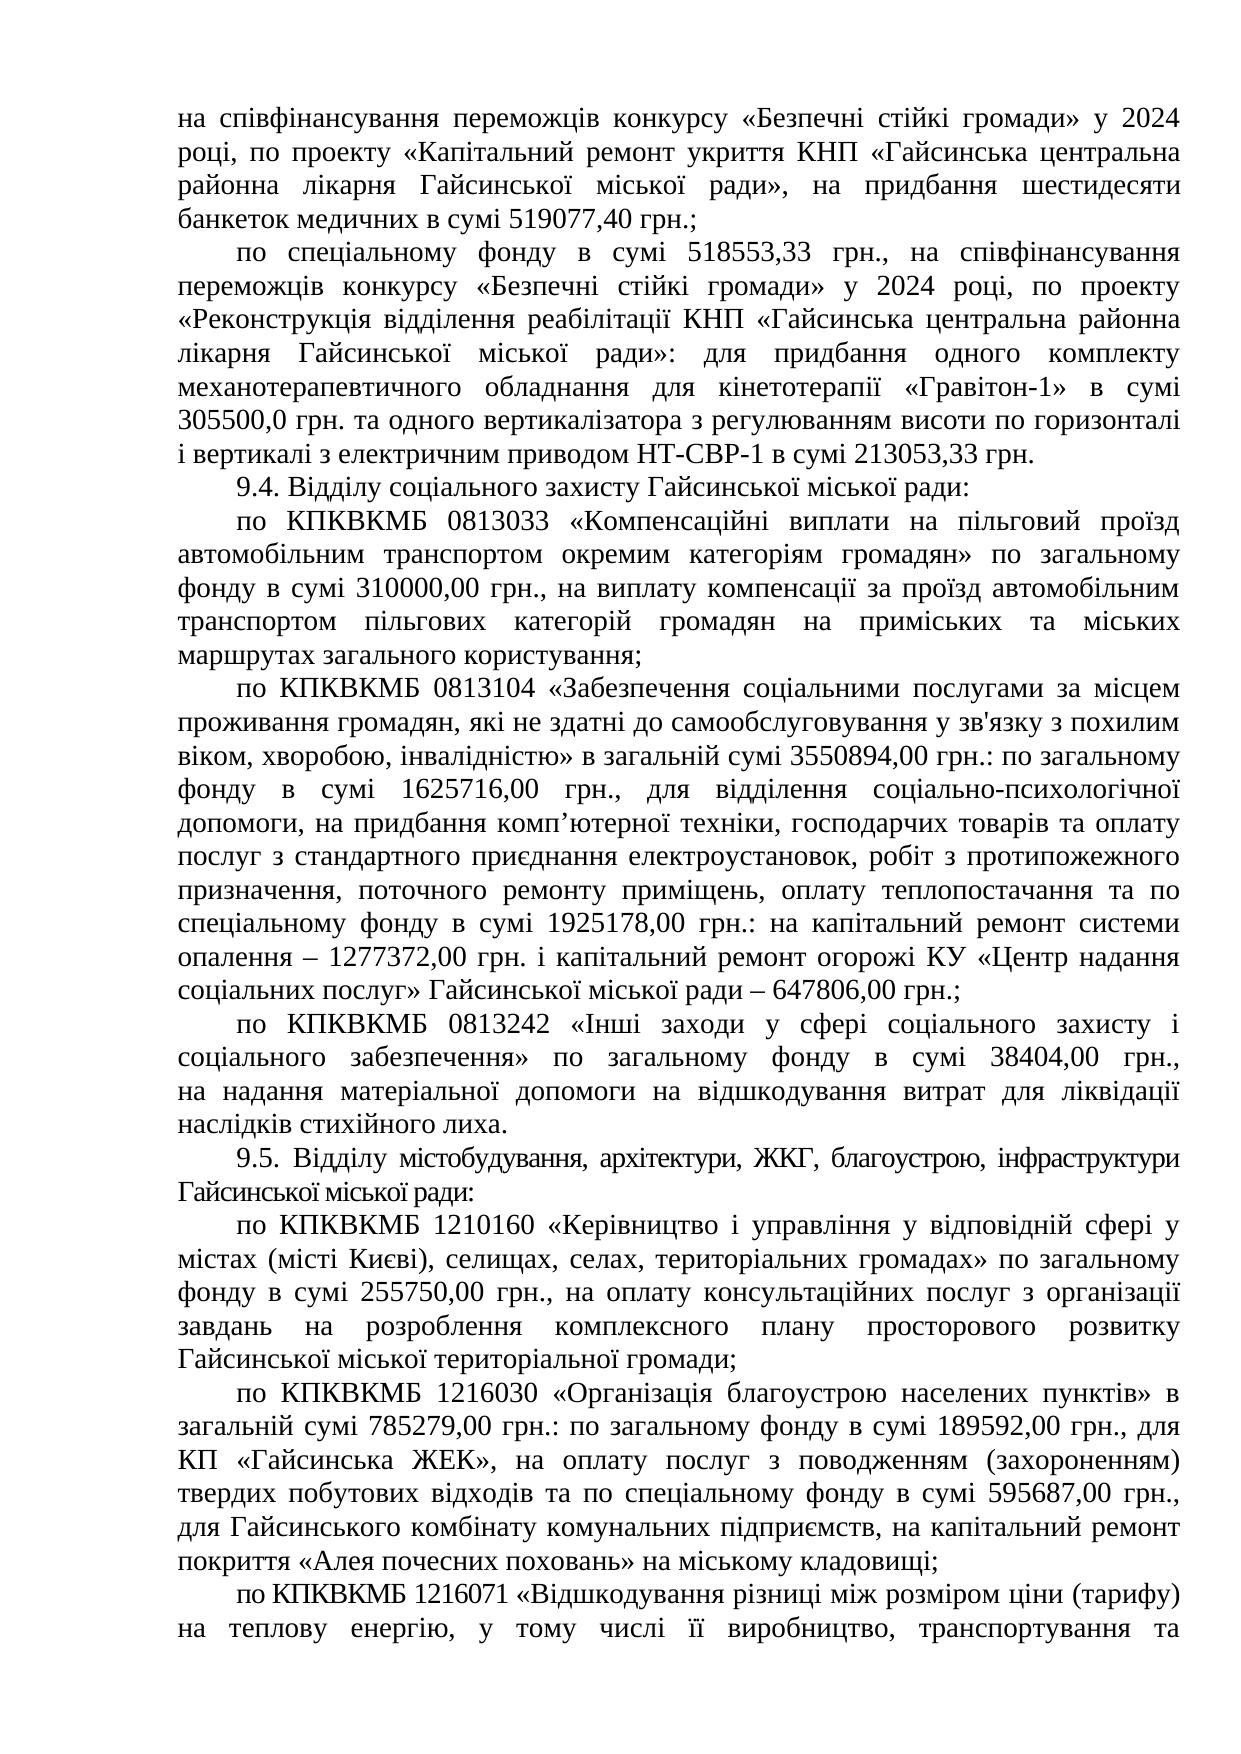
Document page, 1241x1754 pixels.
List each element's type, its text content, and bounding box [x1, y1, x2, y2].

text по спеціальному фонду в сумі 518553,33 грн., на співфінансування переможців конкурсу «Безпечні стійкі громади» у 2024 році, по проекту «Реконструкція відділення реабілітації КНП «Гайсинська центральна районна лікарня Гайсинської міської ради»: для придбання одного комплекту механотерапевтичного обладнання для кінетотерапії «Гравітон-1» в сумі 305500,0 грн. та одного вертикалізатора з регулюванням висоти по горизонталі і вертикалі з електричним приводом НТ-СВР-1 в сумі 213053,33 грн. [177, 234, 1181, 469]
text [177, 1576, 1181, 1643]
text по КПКВКМБ 0813033 «Компенсаційні виплати на пільговий проїзд автомобільним транспортом окремим категоріям громадян» по загальному фонду в сумі 310000,00 грн., на виплату компенсації за проїзд автомобільним транспортом пільгових категорій громадян на приміських та міських маршрутах загального користування; [177, 503, 1181, 671]
text 9.5. Відділу містобудування, архітектури, ЖКГ, благоустрою, інфраструктури Гайсинської міської ради: [177, 1140, 1181, 1207]
text по КПКВКМБ 1216030 «Організація благоустрою населених пунктів» в загальній сумі 785279,00 грн.: по загальному фонду в сумі 189592,00 грн., для КП «Гайсинська ЖЕК», на оплату послуг з поводженням (захороненням) твердих побутових відходів та по спеціальному фонду в сумі 595687,00 грн., для Гайсинського комбінату комунальних підприємств, на капітальний ремонт покриття «Алея почесних поховань» на міському кладовищі; [177, 1375, 1181, 1576]
text по КПКВКМБ 0813242 «Інші заходи у сфері соціального захисту і соціального забезпечення» по загальному фонду в сумі 38404,00 грн., на надання матеріальної допомоги на відшкодування витрат для ліквідації наслідків стихійного лиха. [177, 1006, 1181, 1140]
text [177, 100, 1181, 234]
text 9.4. Відділу соціального захисту Гайсинської міської ради: [177, 469, 1181, 503]
text по КПКВКМБ 0813104 «Забезпечення соціальними послугами за місцем проживання громадян, які не здатні до самообслуговування у зв'язку з похилим віком, хворобою, інвалідністю» в загальній сумі 3550894,00 грн.: по загальному фонду в сумі 1625716,00 грн., для відділення соціально-психологічної допомоги, на придбання комп’ютерної техніки, господарчих товарів та оплату послуг з стандартного приєднання електроустановок, робіт з протипожежного призначення, поточного ремонту приміщень, оплату теплопостачання та по спеціальному фонду в сумі 1925178,00 грн.: на капітальний ремонт системи опалення – 1277372,00 грн. і капітальний ремонт огорожі КУ «Центр надання соціальних послуг» Гайсинської міської ради – 647806,00 грн.; [177, 671, 1181, 1006]
text по КПКВКМБ 1210160 «Керівництво і управління у відповідній сфері у містах (місті Києві), селищах, селах, територіальних громадах» по загальному фонду в сумі 255750,00 грн., на оплату консультаційних послуг з організації завдань на розроблення комплексного плану просторового розвитку Гайсинської міської територіальної громади; [177, 1207, 1181, 1375]
